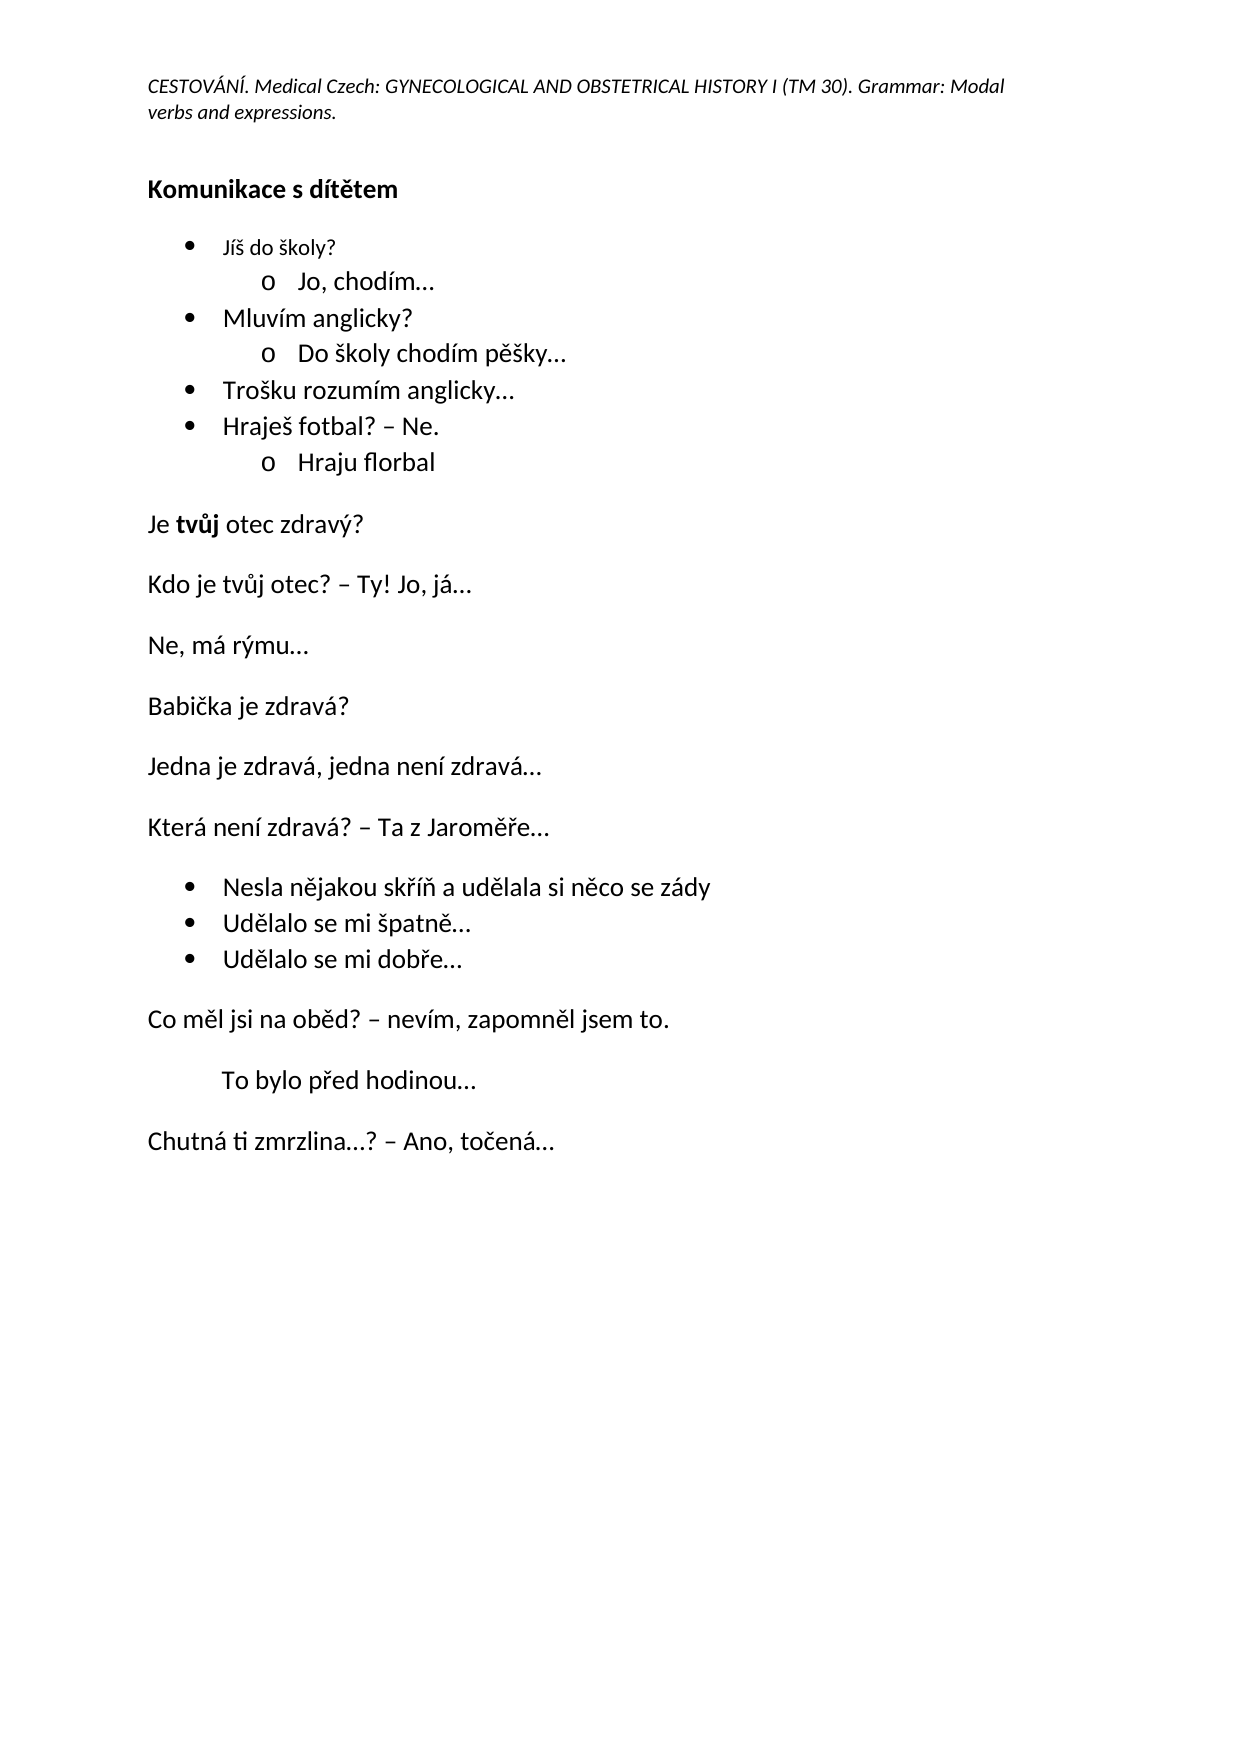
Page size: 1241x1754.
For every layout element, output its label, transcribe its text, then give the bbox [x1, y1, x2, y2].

text Která není zdravá? – Ta z Jaroměře… [148, 810, 1093, 843]
list Udělalo se mi dobře… [185, 942, 1093, 975]
list Nesla nějakou skříň a udělala si něco se zády [185, 871, 1093, 903]
list Mluvím anglicky? [185, 301, 1093, 334]
text Kdo je tvůj otec? – Ty! Jo, já… [148, 567, 1093, 600]
text Je tvůj otec zdravý? [148, 507, 1093, 540]
text Komunikace s dítětem [148, 173, 1093, 206]
text To bylo před hodinou… [148, 1063, 1093, 1096]
text Chutná ti zmrzlina…? – Ano, točená… [148, 1124, 1093, 1157]
list Hraju florbal [260, 445, 1093, 479]
list Jo, chodím… [260, 264, 1093, 298]
list Trošku rozumím anglicky… [185, 373, 1093, 406]
text Jedna je zdravá, jedna není zdravá… [148, 749, 1093, 782]
list Jíš do školy? [185, 233, 1093, 261]
list Do školy chodím pěšky… [260, 336, 1093, 371]
text Babička je zdravá? [148, 689, 1093, 722]
text Co měl jsi na oběd? – nevím, zapomněl jsem to. [148, 1002, 1093, 1035]
list Hraješ fotbal? – Ne. [185, 409, 1093, 442]
list Udělalo se mi špatně… [185, 906, 1093, 939]
text Ne, má rýmu… [148, 628, 1093, 661]
